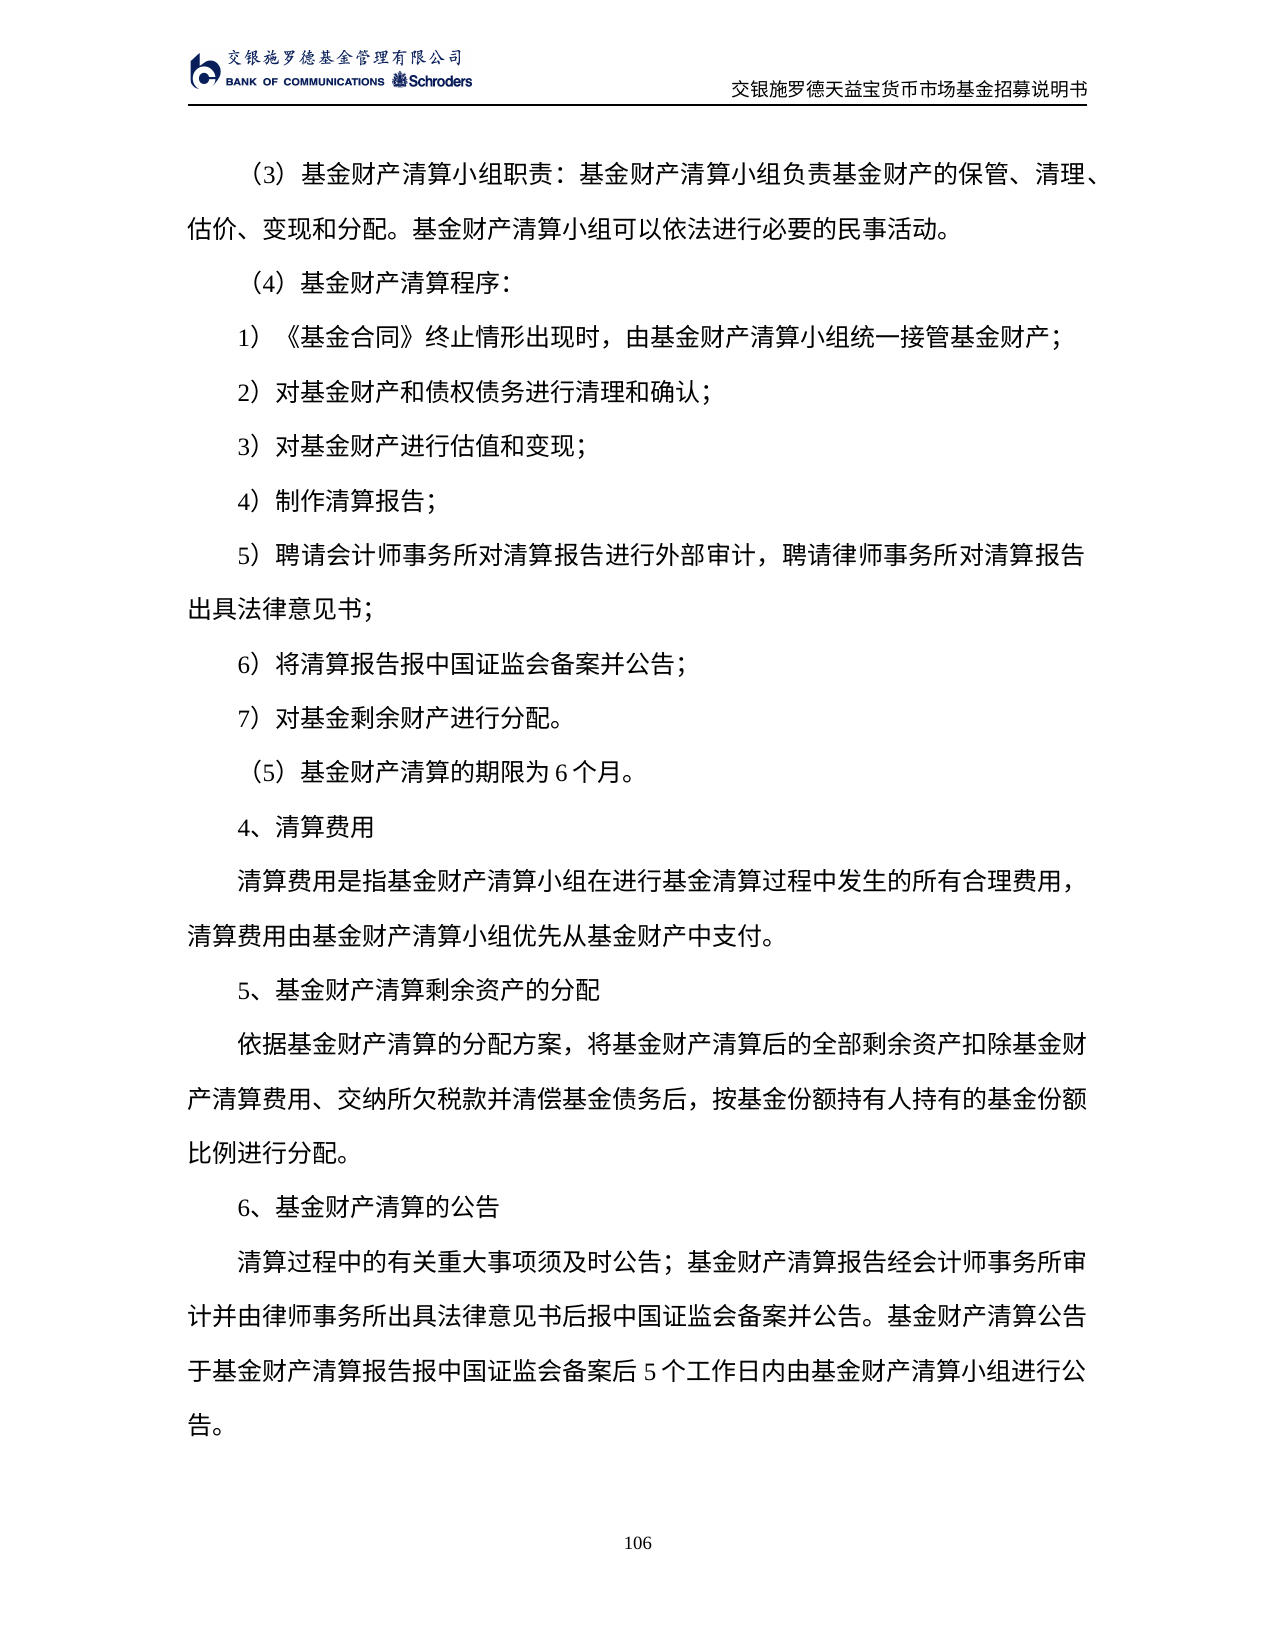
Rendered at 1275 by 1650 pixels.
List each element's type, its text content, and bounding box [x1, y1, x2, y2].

text 2）对基金财产和债权债务进行清理和确认； [187, 372, 1087, 408]
text 清算费用是指基金财产清算小组在进行基金清算过程中发生的所有合理费用，清算费用由基金财产清算小组优先从基金财产中支付。 [187, 862, 1087, 952]
text 3）对基金财产进行估值和变现； [187, 427, 1087, 463]
text 4）制作清算报告； [187, 481, 1087, 517]
text 依据基金财产清算的分配方案，将基金财产清算后的全部剩余资产扣除基金财产清算费用、交纳所欠税款并清偿基金债务后，按基金份额持有人持有的基金份额比例进行分配。 [187, 1025, 1087, 1170]
picture [190, 50, 472, 89]
text 7）对基金剩余财产进行分配。 [187, 698, 1087, 735]
text 5、基金财产清算剩余资产的分配 [187, 970, 1087, 1007]
text 6）将清算报告报中国证监会备案并公告； [187, 644, 1087, 680]
text 5）聘请会计师事务所对清算报告进行外部审计，聘请律师事务所对清算报告出具法律意见书； [187, 535, 1087, 626]
text （5）基金财产清算的期限为6个月。 [187, 753, 1087, 789]
text （3）基金财产清算小组职责：基金财产清算小组负责基金财产的保管、清理、估价、变现和分配。基金财产清算小组可以依法进行必要的民事活动。 [187, 155, 1087, 245]
text （4）基金财产清算程序： [187, 263, 1087, 300]
text 清算过程中的有关重大事项须及时公告；基金财产清算报告经会计师事务所审计并由律师事务所出具法律意见书后报中国证监会备案并公告。基金财产清算公告于基金财产清算报告报中国证监会备案后5个工作日内由基金财产清算小组进行公告。 [187, 1242, 1087, 1442]
text 4、清算费用 [187, 807, 1087, 843]
text 6、基金财产清算的公告 [187, 1188, 1087, 1224]
text 1）《基金合同》终止情形出现时，由基金财产清算小组统一接管基金财产； [187, 318, 1087, 354]
